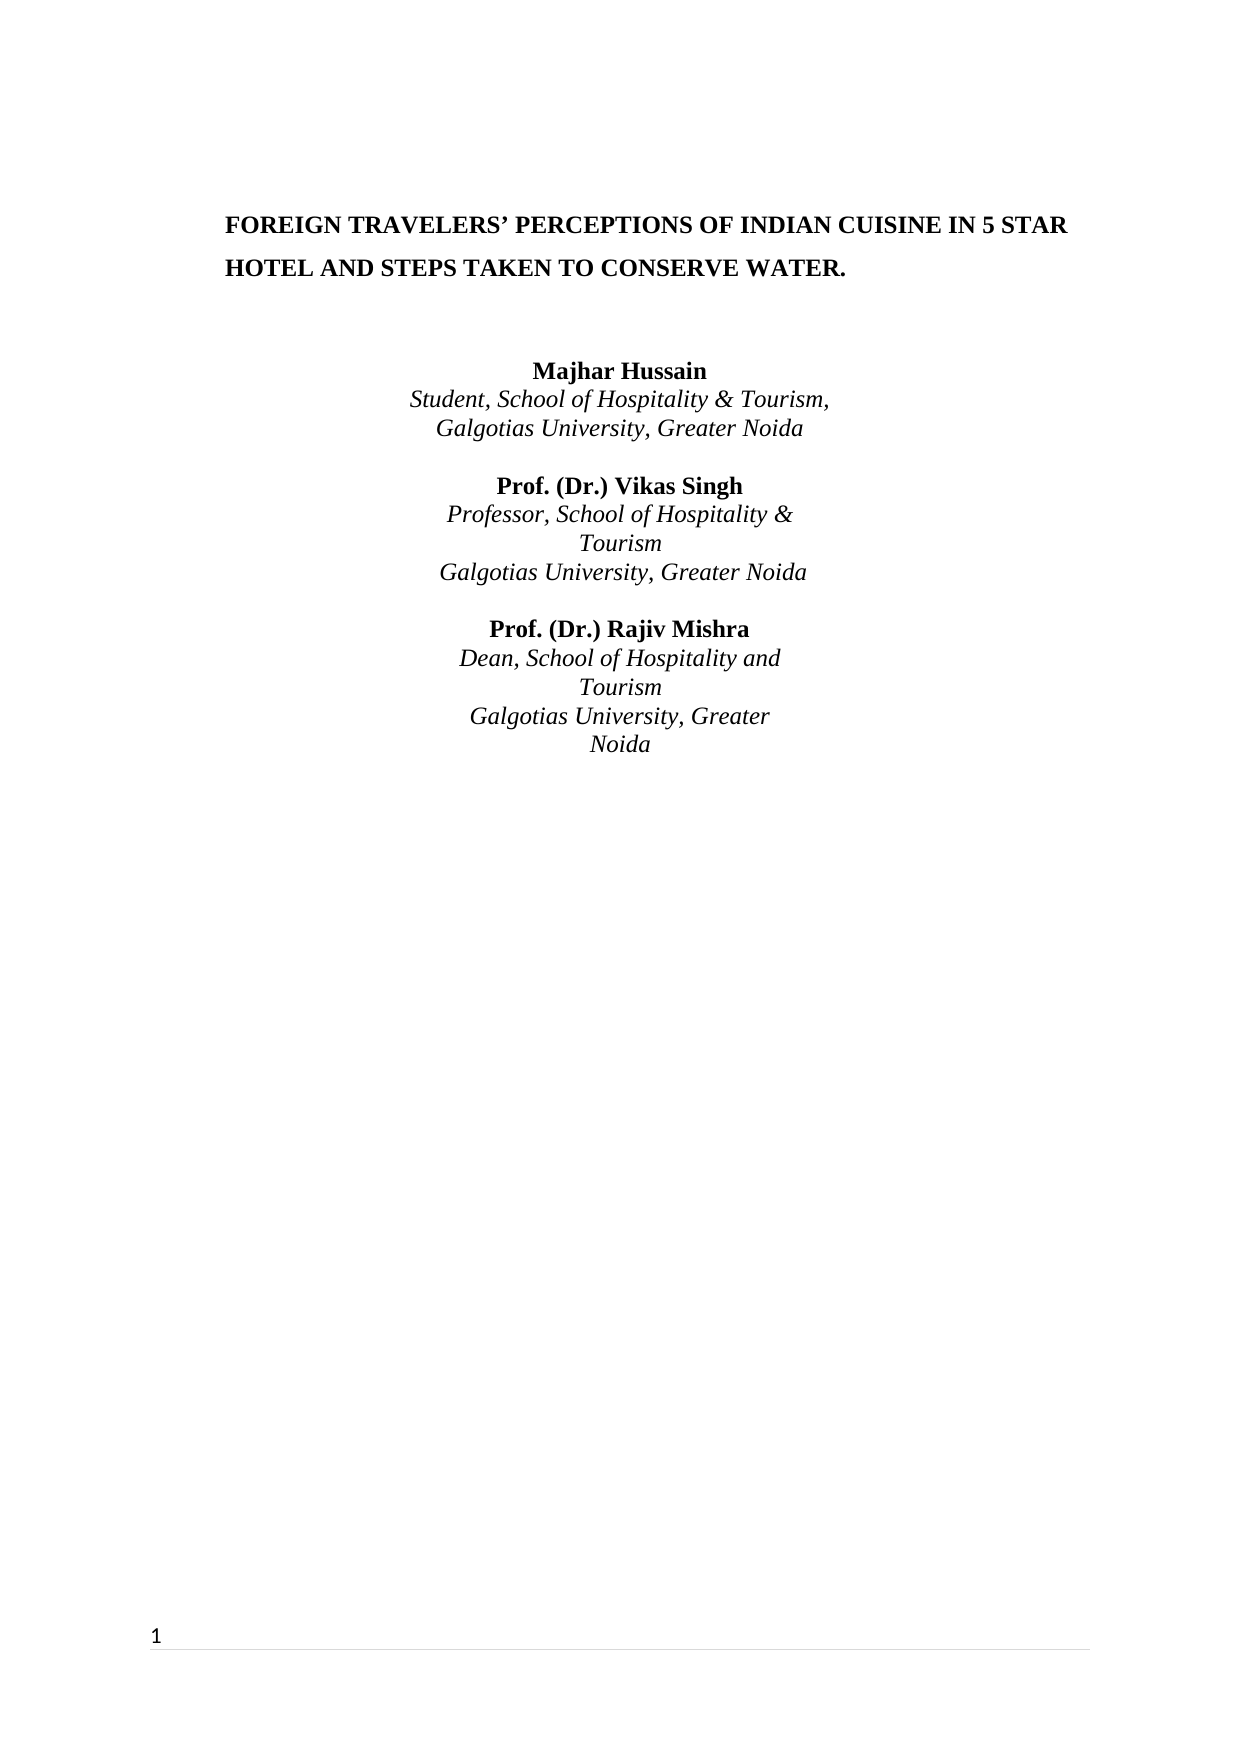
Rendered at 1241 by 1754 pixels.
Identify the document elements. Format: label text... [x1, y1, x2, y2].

text Galgotias University, Greater Noida [438, 701, 801, 758]
text FOREIGN TRAVELERS’ PERCEPTIONS OF INDIAN CUISINE IN 5 STAR HOTEL AND STEPS TAKEN TO CONSERVE WATER. [225, 210, 1090, 282]
text Prof. (Dr.) Rajiv Mishra [150, 614, 1089, 643]
text Professor, School of Hospitality & Tourism [438, 499, 802, 557]
text Dean, School of Hospitality and Tourism [438, 643, 802, 701]
text Galgotias University, Greater Noida [150, 413, 1089, 442]
text Majhar Hussain [150, 356, 1089, 384]
text Galgotias University, Greater Noida [438, 557, 808, 586]
text Student, School of Hospitality & Tourism, [150, 384, 1089, 413]
text Prof. (Dr.) Vikas Singh [150, 471, 1089, 499]
